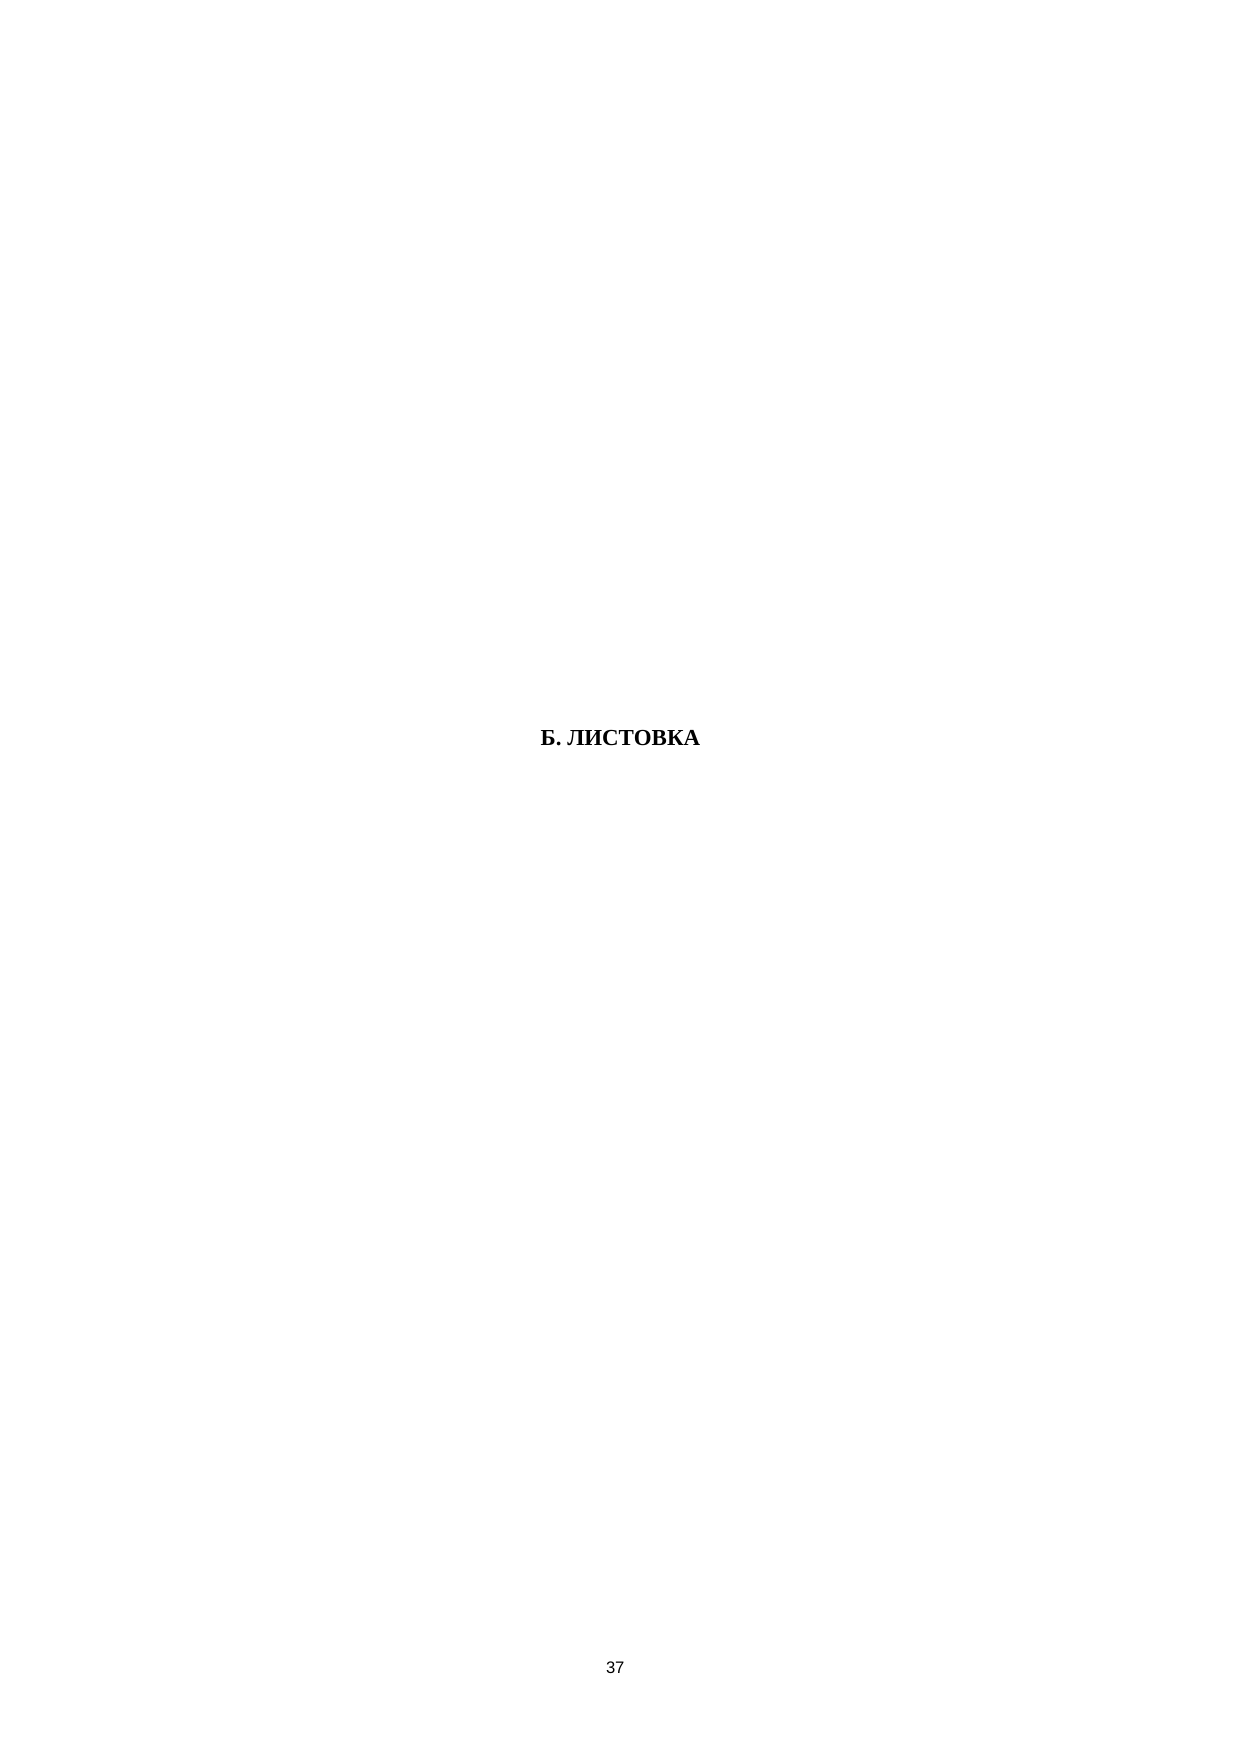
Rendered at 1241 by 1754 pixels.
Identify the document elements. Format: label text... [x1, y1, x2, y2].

title Б. ЛИСТОВКА [148, 724, 1092, 751]
